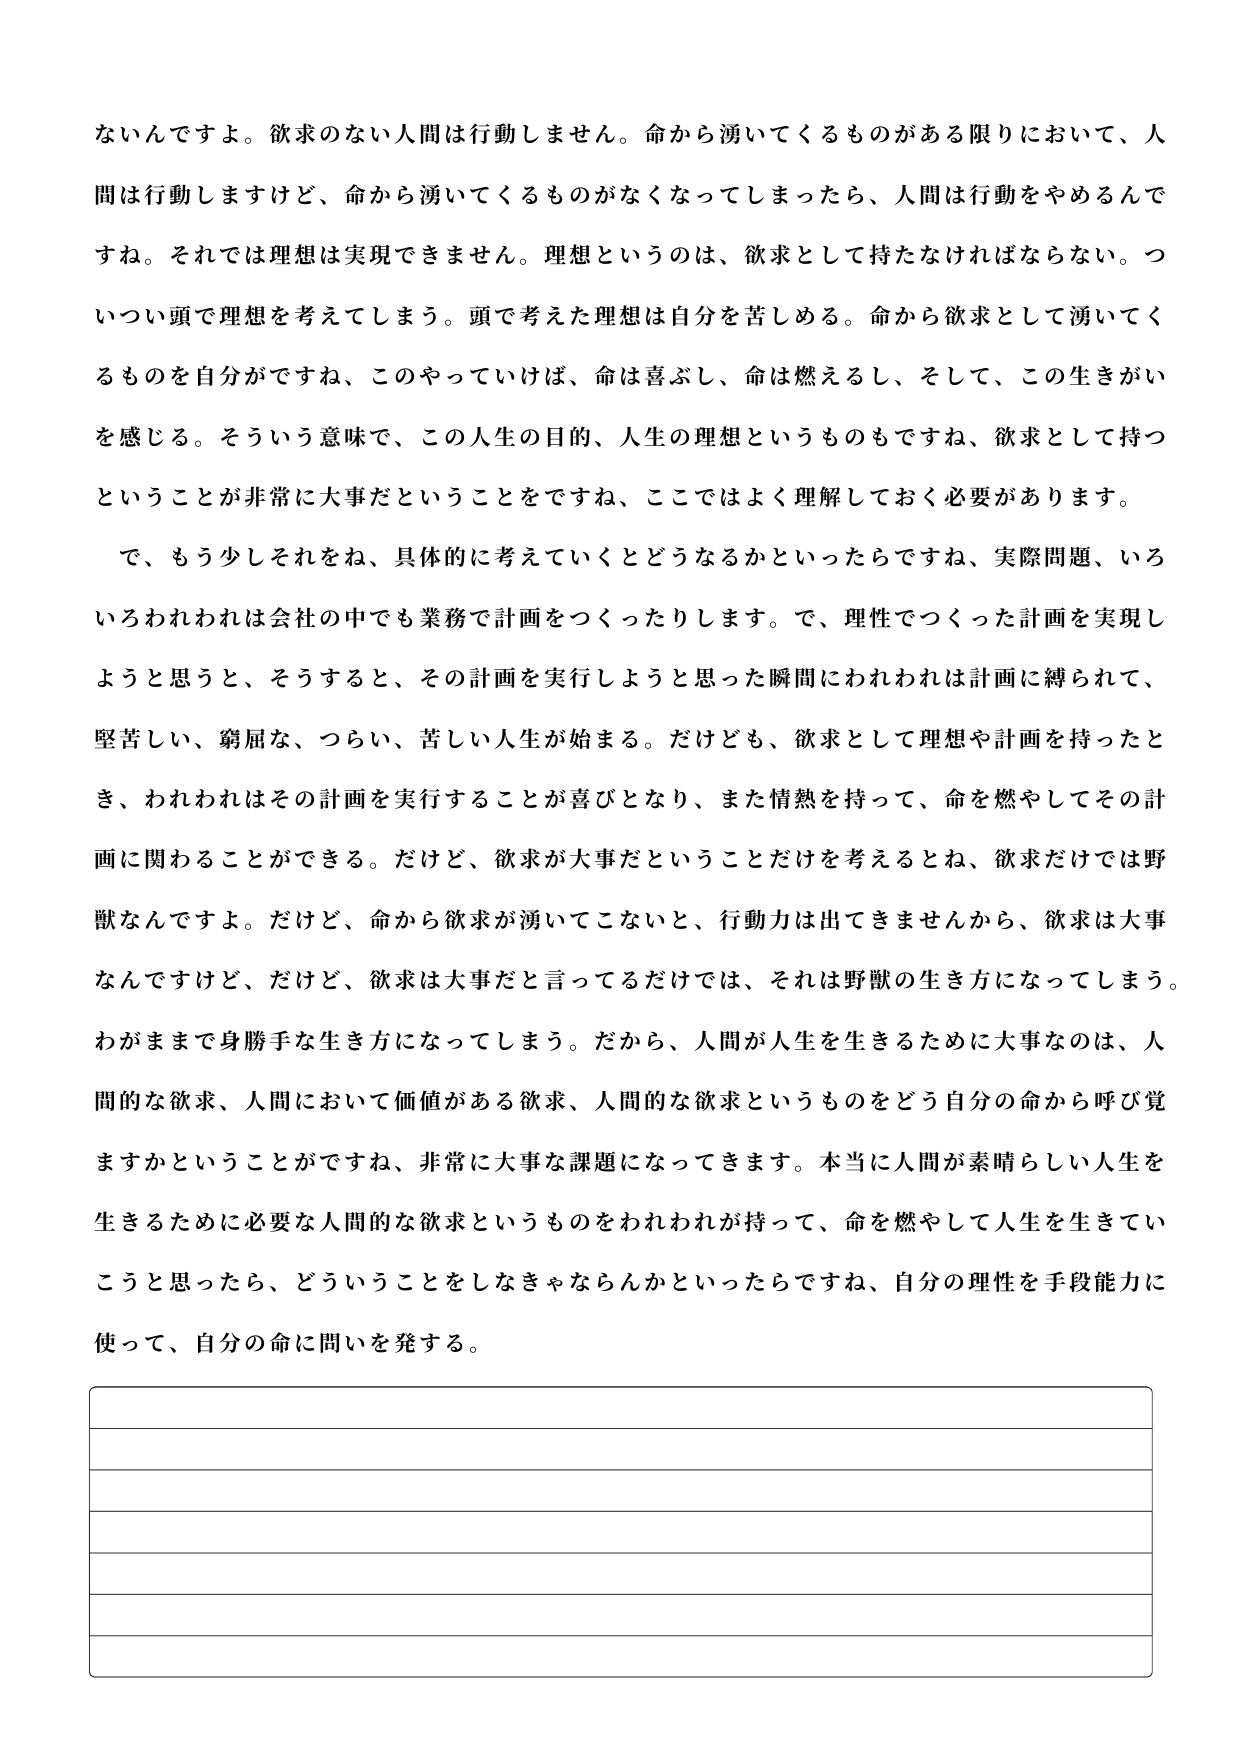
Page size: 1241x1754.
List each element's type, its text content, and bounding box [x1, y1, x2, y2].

picture [88, 1386, 1153, 1678]
text で、もう少しそれをね、具体的に考えていくとどうなるかといったらですね、実際問題、いろいろわれわれは会社の中でも業務で計画をつくったりします。で、理性でつくった計画を実現しようと思うと、そうすると、その計画を実行しようと思った瞬間にわれわれは計画に縛られて、堅苦しい、窮屈な、つらい、苦しい人生が始まる。だけども、欲求として理想や計画を持ったとき、われわれはその計画を実行することが喜びとなり、また情熱を持って、命を燃やしてその計画に関わることができる。だけど、欲求が大事だということだけを考えるとね、欲求だけでは野獣なんですよ。だけど、命から欲求が湧いてこないと、行動力は出てきませんから、欲求は大事なんですけど、だけど、欲求は大事だと言ってるだけでは、それは野獣の生き方になってしまう。わがままで身勝手な生き方になってしまう。だから、人間が人生を生きるために大事なのは、人間的な欲求、人間において価値がある欲求、人間的な欲求というものをどう自分の命から呼び覚ますかということがですね、非常に大事な課題になってきます。本当に人間が素晴らしい人生を生きるために必要な人間的な欲求というものをわれわれが持って、命を燃やして人生を生きていこうと思ったら、どういうことをしなきゃならんかといったらですね、自分の理性を手段能力に使って、自分の命に問いを発する。 [94, 526, 1169, 1372]
